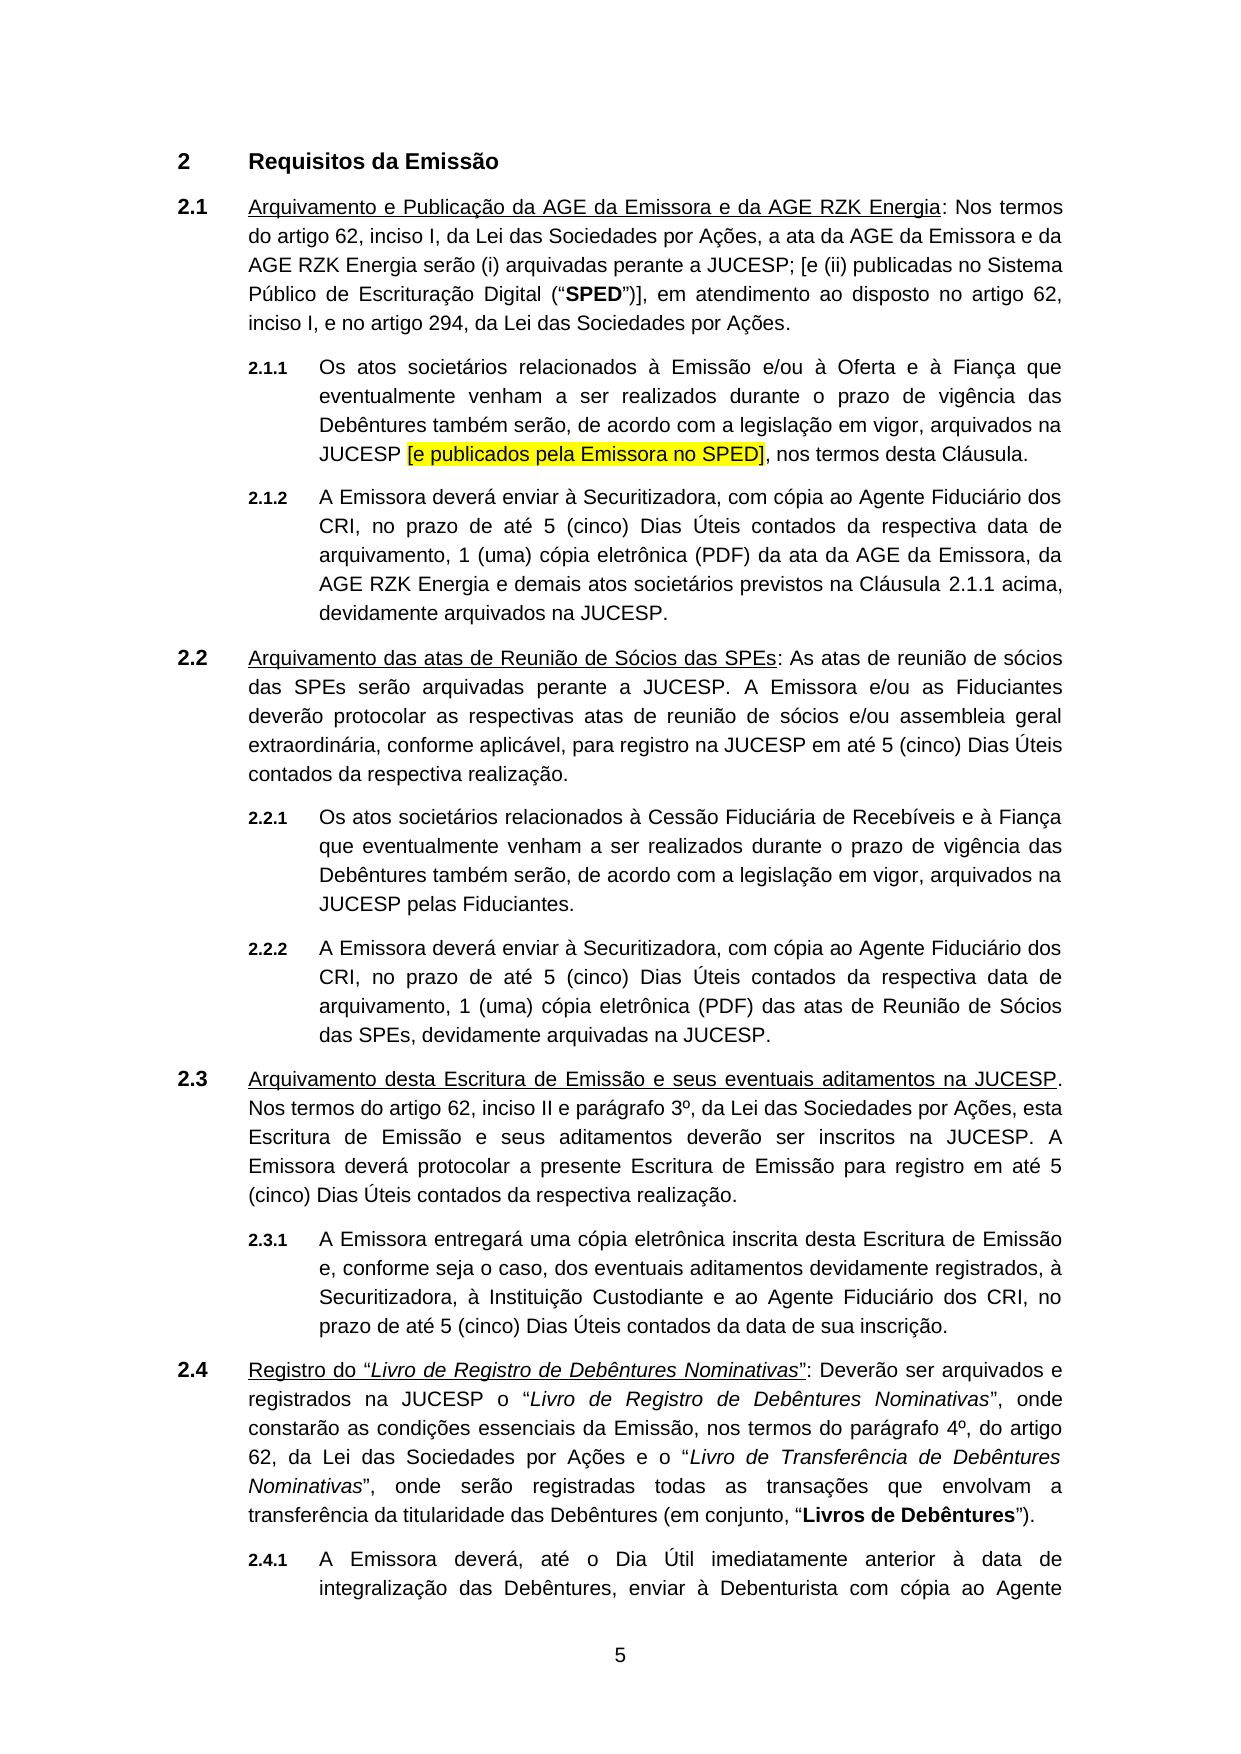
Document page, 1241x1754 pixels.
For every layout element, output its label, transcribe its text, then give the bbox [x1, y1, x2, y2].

text A Emissora deverá enviar à Securitizadora, com cópia ao Agente Fiduciário dos CRI, no prazo de até 5 (cinco) Dias Úteis contados da respectiva data de arquivamento, 1 (uma) cópia eletrônica (PDF) das atas de Reunião de Sócios das SPEs, devidamente arquivadas na JUCESP. [248, 936, 1063, 1046]
text A Emissora deverá enviar à Securitizadora, com cópia ao Agente Fiduciário dos CRI, no prazo de até 5 (cinco) Dias Úteis contados da respectiva data de arquivamento, 1 (uma) cópia eletrônica (PDF) da ata da AGE da Emissora, da AGE RZK Energia e demais atos societários previstos na Cláusula 2.1.1 acima, devidamente arquivados na JUCESP. [248, 485, 1063, 625]
text Arquivamento e Publicação da AGE da Emissora e da AGE RZK Energia: Nos termos do artigo 62, inciso I, da Lei das Sociedades por Ações, a ata da AGE da Emissora e da AGE RZK Energia serão (i) arquivadas perante a JUCESP; [e (ii) publicadas no Sistema Público de Escrituração Digital (“SPED”)], em atendimento ao disposto no artigo 62, inciso I, e no artigo 294, da Lei das Sociedades por Ações. [177, 194, 1063, 335]
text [248, 1547, 1063, 1599]
text A Emissora entregará uma cópia eletrônica inscrita desta Escritura de Emissão e, conforme seja o caso, dos eventuais aditamentos devidamente registrados, à Securitizadora, à Instituição Custodiante e ao Agente Fiduciário dos CRI, no prazo de até 5 (cinco) Dias Úteis contados da data de sua inscrição. [248, 1227, 1063, 1337]
text Arquivamento desta Escritura de Emissão e seus eventuais aditamentos na JUCESP. Nos termos do artigo 62, inciso II e parágrafo 3º, da Lei das Sociedades por Ações, esta Escritura de Emissão e seus aditamentos deverão ser inscritos na JUCESP. A Emissora deverá protocolar a presente Escritura de Emissão para registro em até 5 (cinco) Dias Úteis contados da respectiva realização. [177, 1066, 1063, 1207]
text Requisitos da Emissão [177, 148, 1063, 174]
text Arquivamento das atas de Reunião de Sócios das SPEs: As atas de reunião de sócios das SPEs serão arquivadas perante a JUCESP. A Emissora e/ou as Fiduciantes deverão protocolar as respectivas atas de reunião de sócios e/ou assembleia geral extraordinária, conforme aplicável, para registro na JUCESP em até 5 (cinco) Dias Úteis contados da respectiva realização. [177, 644, 1063, 786]
text Os atos societários relacionados à Emissão e/ou à Oferta e à Fiança que eventualmente venham a ser realizados durante o prazo de vigência das Debêntures também serão, de acordo com a legislação em vigor, arquivados na JUCESP [e publicados pela Emissora no SPED], nos termos desta Cláusula. [248, 355, 1063, 466]
text Os atos societários relacionados à Cessão Fiduciária de Recebíveis e à Fiança que eventualmente venham a ser realizados durante o prazo de vigência das Debêntures também serão, de acordo com a legislação em vigor, arquivados na JUCESP pelas Fiduciantes. [248, 805, 1063, 916]
text Registro do “Livro de Registro de Debêntures Nominativas”: Deverão ser arquivados e registrados na JUCESP o “Livro de Registro de Debêntures Nominativas”, onde constarão as condições essenciais da Emissão, nos termos do parágrafo 4º, do artigo 62, da Lei das Sociedades por Ações e o “Livro de Transferência de Debêntures Nominativas”, onde serão registradas todas as transações que envolvam a transferência da titularidade das Debêntures (em conjunto, “Livros de Debêntures”). [177, 1357, 1063, 1527]
